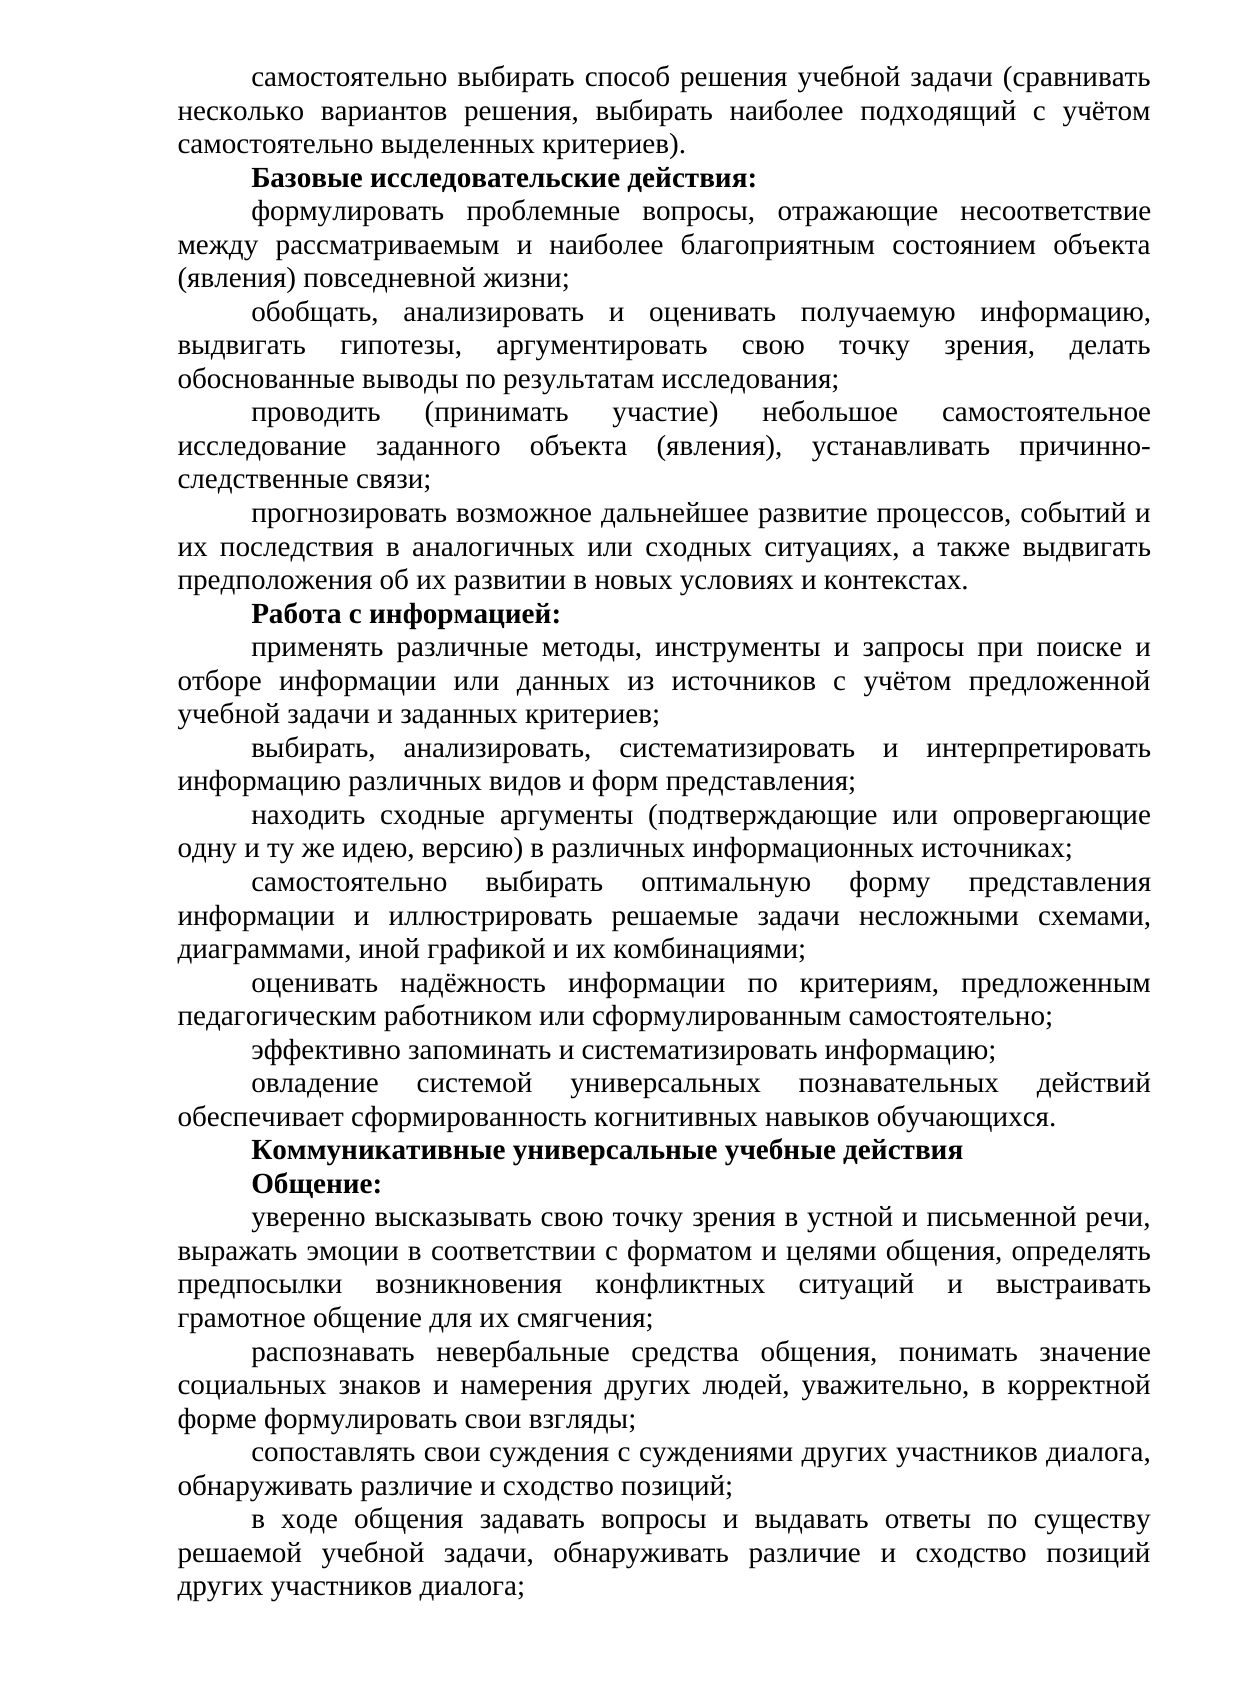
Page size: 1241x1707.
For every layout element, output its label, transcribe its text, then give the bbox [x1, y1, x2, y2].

text выбирать, анализировать, систематизировать и интерпретировать информацию различных видов и форм представления; [177, 730, 1152, 797]
text самостоятельно выбирать способ решения учебной задачи (сравнивать несколько вариантов решения, выбирать наиболее подходящий с учётом самостоятельно выделенных критериев). [177, 59, 1152, 160]
text обобщать, анализировать и оценивать получаемую информацию, выдвигать гипотезы, аргументировать свою точку зрения, делать обоснованные выводы по результатам исследования; [177, 294, 1152, 394]
text уверенно высказывать свою точку зрения в устной и письменной речи, выражать эмоции в соответствии с форматом и целями общения, определять предпосылки возникновения конфликтных ситуаций и выстраивать грамотное общение для их смягчения; [177, 1199, 1152, 1334]
text оценивать надёжность информации по критериям, предложенным педагогическим работником или сформулированным самостоятельно; [177, 965, 1152, 1032]
text находить сходные аргументы (подтверждающие или опровергающие одну и ту же идею, версию) в различных информационных источниках; [177, 797, 1152, 864]
text сопоставлять свои суждения с суждениями других участников диалога, обнаруживать различие и сходство позиций; [177, 1434, 1152, 1501]
text Общение: [177, 1166, 1152, 1199]
text овладение системой универсальных познавательных действий обеспечивает сформированность когнитивных навыков обучающихся. [177, 1065, 1152, 1132]
text прогнозировать возможное дальнейшее развитие процессов, событий и их последствия в аналогичных или сходных ситуациях, а также выдвигать предположения об их развитии в новых условиях и контекстах. [177, 495, 1152, 596]
text применять различные методы, инструменты и запросы при поиске и отборе информации или данных из источников с учётом предложенной учебной задачи и заданных критериев; [177, 629, 1152, 730]
text формулировать проблемные вопросы, отражающие несоответствие между рассматриваемым и наиболее благоприятным состоянием объекта (явления) повседневной жизни; [177, 193, 1152, 294]
text Работа с информацией: [177, 596, 1152, 629]
text проводить (принимать участие) небольшое самостоятельное исследование заданного объекта (явления), устанавливать причинно-следственные связи; [177, 394, 1152, 495]
text Коммуникативные универсальные учебные действия [177, 1132, 1152, 1166]
text распознавать невербальные средства общения, понимать значение социальных знаков и намерения других людей, уважительно, в корректной форме формулировать свои взгляды; [177, 1334, 1152, 1434]
text самостоятельно выбирать оптимальную форму представления информации и иллюстрировать решаемые задачи несложными схемами, диаграммами, иной графикой и их комбинациями; [177, 864, 1152, 965]
text эффективно запоминать и систематизировать информацию; [177, 1032, 1152, 1065]
text в ходе общения задавать вопросы и выдавать ответы по существу решаемой учебной задачи, обнаруживать различие и сходство позиций других участников диалога; [177, 1501, 1152, 1602]
text Базовые исследовательские действия: [177, 160, 1152, 193]
